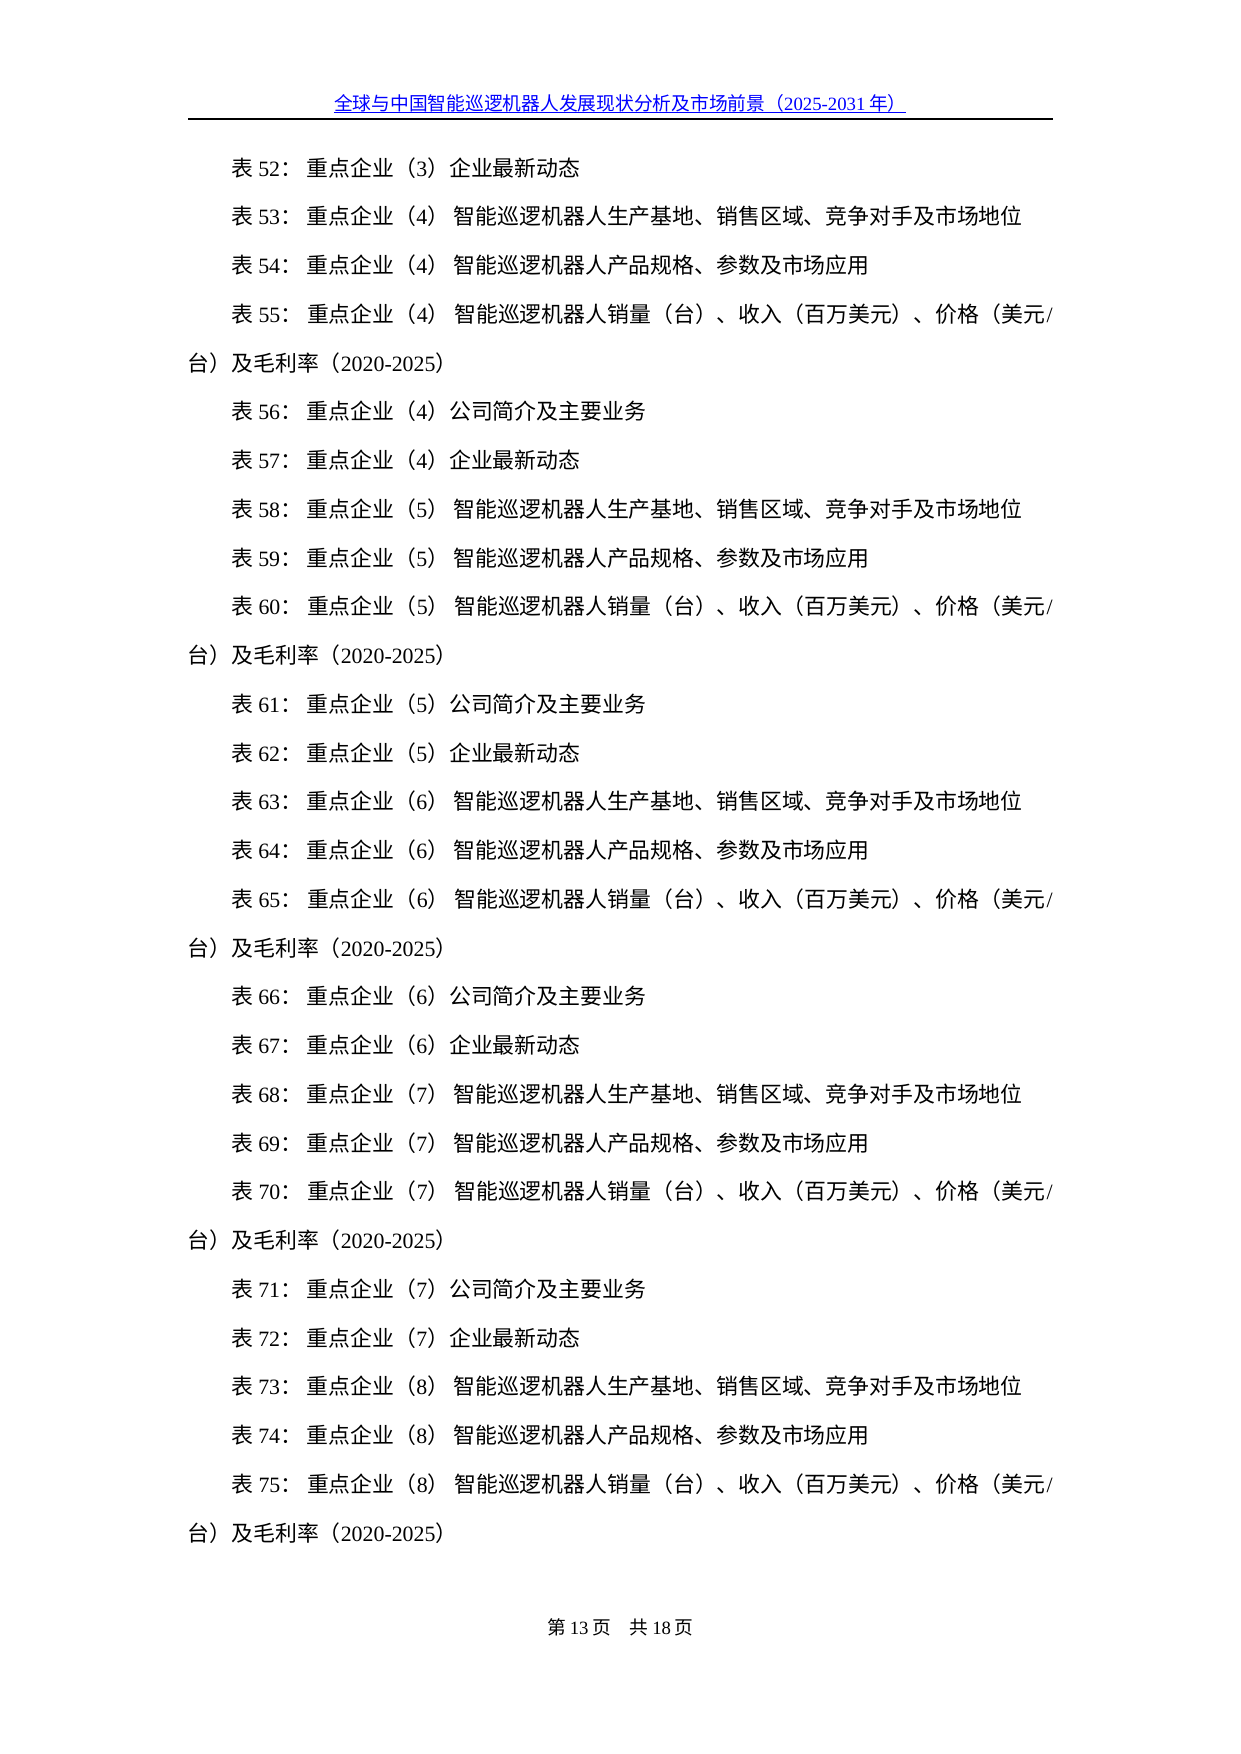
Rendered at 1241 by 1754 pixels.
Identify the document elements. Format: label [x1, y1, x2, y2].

text [187, 150, 1053, 1548]
